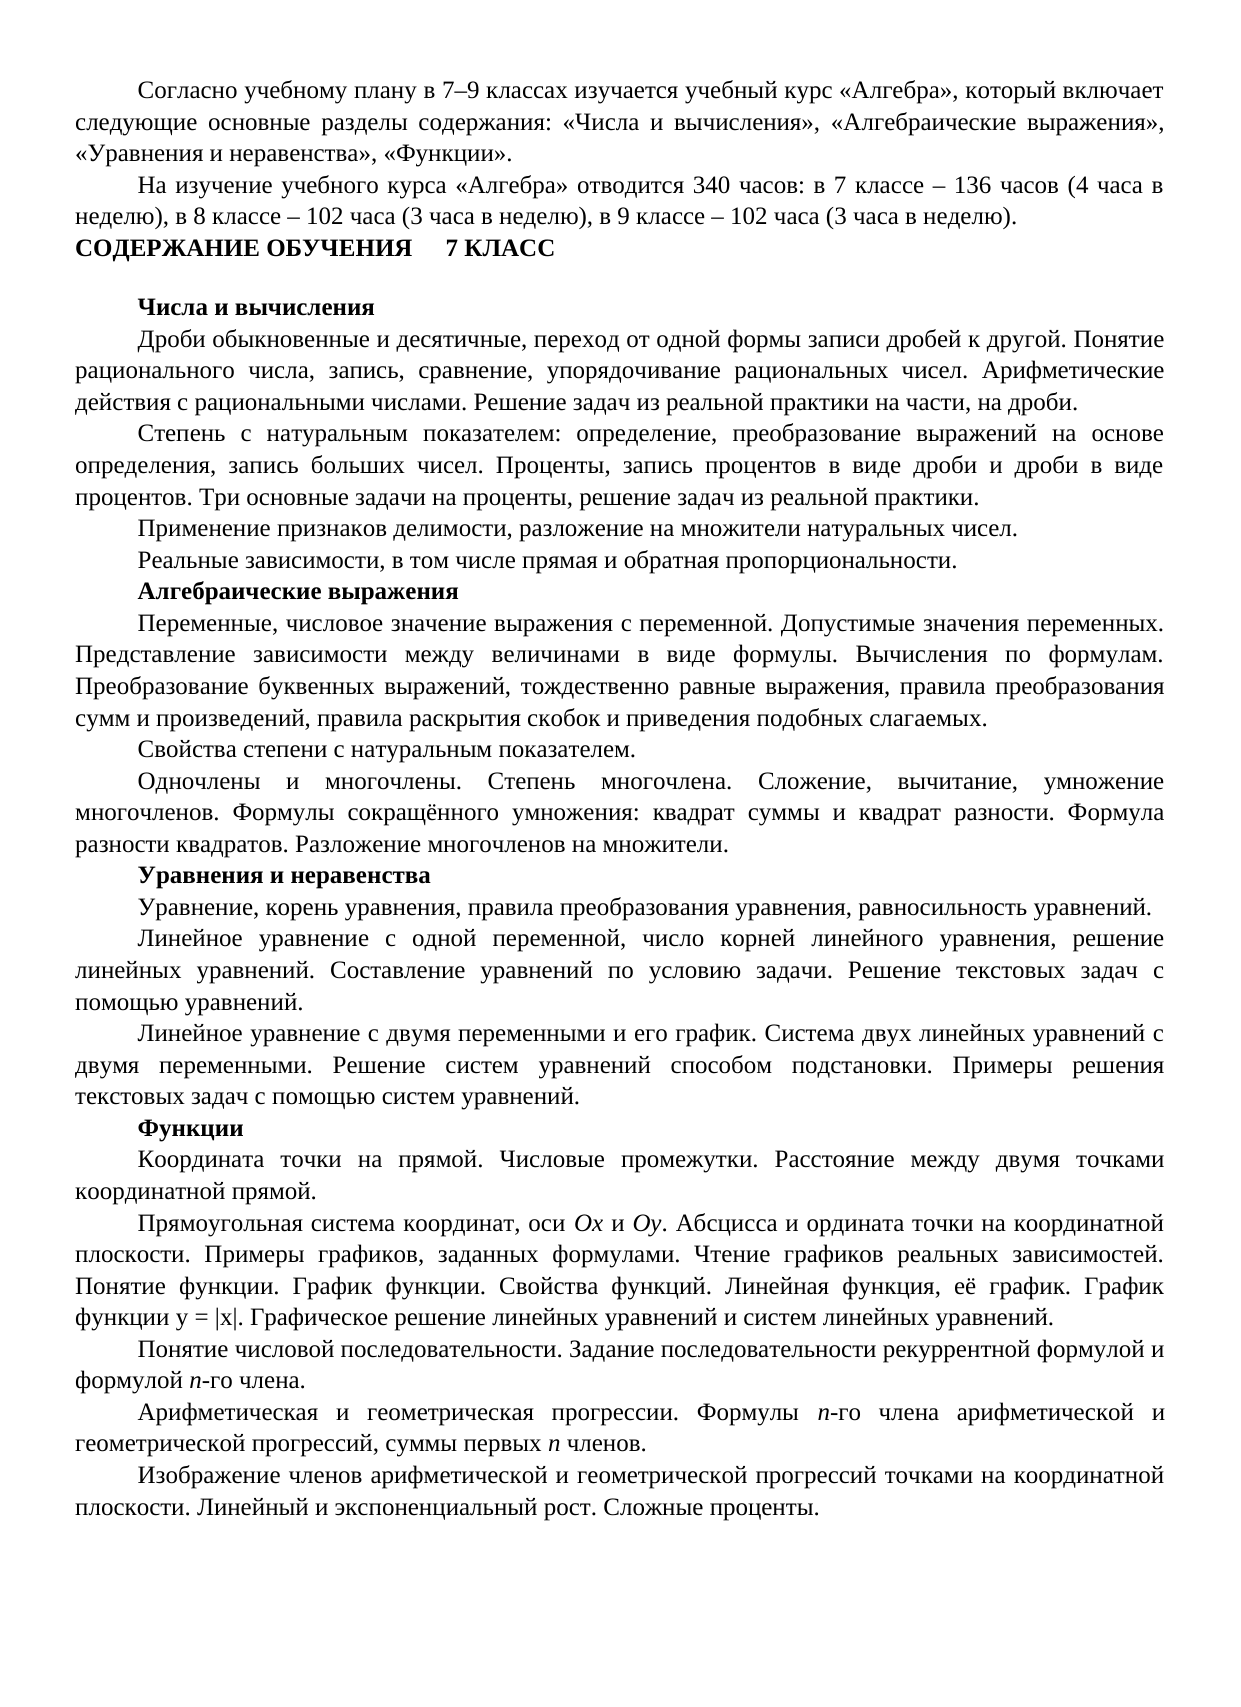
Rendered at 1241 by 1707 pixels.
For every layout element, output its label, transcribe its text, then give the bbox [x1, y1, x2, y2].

text Функции [75, 1113, 1165, 1142]
text Степень с натуральным показателем: определение, преобразование выражений на основе определения, запись больших чисел. Проценты, запись процентов в виде дроби и дроби в виде процентов. Три основные задачи на проценты, решение задач из реальной практики. [75, 418, 1165, 510]
text Координата точки на прямой. Числовые промежутки. Расстояние между двумя точками координатной прямой. [75, 1144, 1165, 1205]
text Линейное уравнение с двумя переменными и его график. Система двух линейных уравнений с двумя переменными. Решение систем уравнений способом подстановки. Примеры решения текстовых задач с помощью систем уравнений. [75, 1018, 1165, 1110]
text Реальные зависимости, в том числе прямая и обратная пропорциональности. [75, 545, 1165, 573]
text Свойства степени с натуральным показателем. [75, 734, 1165, 763]
text Уравнения и неравенства [75, 860, 1165, 889]
text Прямоугольная система координат, оси Ox и Oy. Абсцисса и ордината точки на координатной плоскости. Примеры графиков, заданных формулами. Чтение графиков реальных зависимостей. Понятие функции. График функции. Свойства функций. Линейная функция, её график. График функции y = |x|. Графическое решение линейных уравнений и систем линейных уравнений. [75, 1208, 1165, 1331]
text СОДЕРЖАНИЕ ОБУЧЕНИЯ 7 КЛАСС [75, 233, 1165, 262]
text Уравнение, корень уравнения, правила преобразования уравнения, равносильность уравнений. [75, 892, 1165, 921]
text Изображение членов арифметической и геометрической прогрессий точками на координатной плоскости. Линейный и экспоненциальный рост. Сложные проценты. [75, 1460, 1165, 1520]
text Алгебраические выражения [75, 576, 1165, 605]
text Линейное уравнение с одной переменной, число корней линейного уравнения, решение линейных уравнений. Составление уравнений по условию задачи. Решение текстовых задач с помощью уравнений. [75, 923, 1165, 1015]
text Понятие числовой последовательности. Задание последовательности рекуррентной формулой и формулой n-го члена. [75, 1334, 1165, 1394]
text Числа и вычисления [75, 292, 1165, 321]
text Применение признаков делимости, разложение на множители натуральных чисел. [75, 513, 1165, 542]
text Переменные, числовое значение выражения с переменной. Допустимые значения переменных. Представление зависимости между величинами в виде формулы. Вычисления по формулам. Преобразование буквенных выражений, тождественно равные выражения, правила преобразования сумм и произведений, правила раскрытия скобок и приведения подобных слагаемых. [75, 608, 1165, 731]
text Согласно учебному плану в 7–9 классах изучается учебный курс «Алгебра», который включает следующие основные разделы содержания: «Числа и вычисления», «Алгебраические выражения», «Уравнения и неравенства», «Функции». [75, 75, 1165, 167]
text Арифметическая и геометрическая прогрессии. Формулы n-го члена арифметической и геометрической прогрессий, суммы первых n членов. [75, 1397, 1165, 1457]
text ‌На изучение учебного курса «Алгебра» отводится 340 часов: в 7 классе – 136 часов (4 часа в неделю), в 8 классе – 102 часа (3 часа в неделю), в 9 классе – 102 часа (3 часа в неделю).‌‌ [75, 170, 1165, 230]
text Одночлены и многочлены. Степень многочлена. Сложение, вычитание, умножение многочленов. Формулы сокращённого умножения: квадрат суммы и квадрат разности. Формула разности квадратов. Разложение многочленов на множители. [75, 766, 1165, 858]
text Дроби обыкновенные и десятичные, переход от одной формы записи дробей к другой. Понятие рационального числа, запись, сравнение, упорядочивание рациональных чисел. Арифметические действия с рациональными числами. Решение задач из реальной практики на части, на дроби. [75, 324, 1165, 416]
